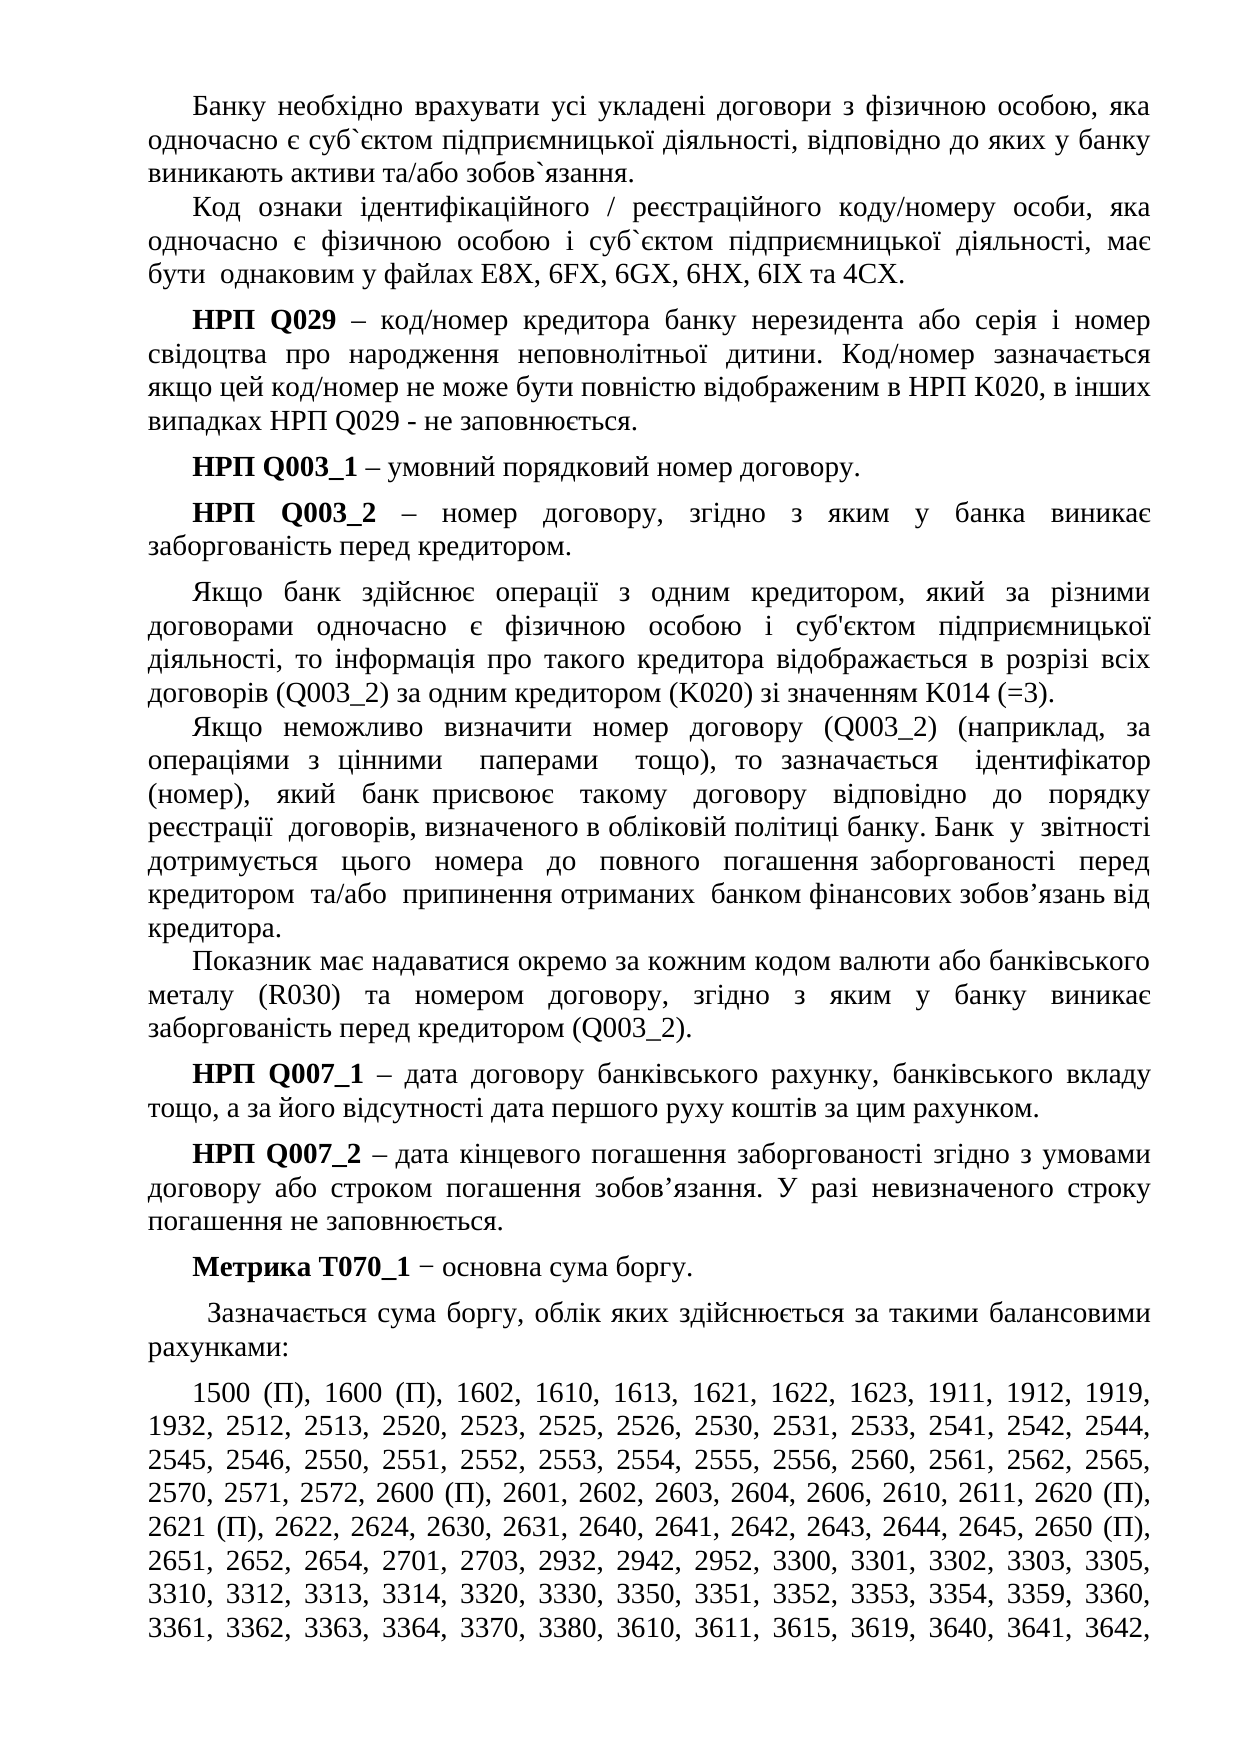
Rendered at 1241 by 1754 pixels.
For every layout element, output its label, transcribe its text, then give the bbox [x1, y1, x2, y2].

text Метрика T070_1 − основна сума боргу. [148, 1249, 1152, 1283]
text Якщо неможливо визначити номер договору (Q003_2) (наприклад, за операціями з цінними паперами тощо), то зазначається ідентифікатор (номер), який банк присвоює такому договору відповідно до порядку реєстрації договорів, визначеного в обліковій політиці банку. Банк у звітності дотримується цього номера до повного погашення заборгованості перед кредитором та/або припинення отриманих банком фінансових зобов’язань від кредитора. [148, 709, 1152, 943]
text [148, 1375, 1152, 1643]
text Якщо банк здійснює операції з одним кредитором, який за різними договорами одночасно є фізичною особою і суб'єктом підприємницької діяльності, то інформація про такого кредитора відображається в розрізі всіх договорів (Q003_2) за одним кредитором (K020) зі значенням K014 (=3). [148, 574, 1152, 709]
text НРП Q007_2 – дата кінцевого погашення заборгованості згідно з умовами договору або строком погашення зобов’язання. У разі невизначеного строку погашення не заповнюється. [148, 1136, 1152, 1237]
text Банку необхідно врахувати усі укладені договори з фізичною особою, яка одночасно є суб`єктом підприємницької діяльності, відповідно до яких у банку виникають активи та/або зобов`язання. [148, 88, 1152, 189]
text НРП Q003_1 – умовний порядковий номер договору. [148, 449, 1152, 482]
text НРП Q003_2 – номер договору, згідно з яким у банка виникає заборгованість перед кредитором. [148, 495, 1152, 562]
text Код ознаки ідентифікаційного / реєстраційного коду/номеру особи, яка одночасно є фізичною особою і суб`єктом підприємницької діяльності, має бути однаковим у файлах E8X, 6FX, 6GX, 6HX, 6IX та 4CX. [148, 189, 1152, 290]
text Зазначається сума боргу, облік яких здійснюється за такими балансовими рахунками: [148, 1295, 1152, 1362]
text НРП Q007_1 – дата договору банківського рахунку, банківського вкладу тощо, а за його відсутності дата першого руху коштів за цим рахунком. [148, 1057, 1152, 1124]
text НРП Q029 – код/номер кредитора банку нерезидента або серія і номер свідоцтва про народження неповнолітньої дитини. Код/номер зазначається якщо цей код/номер не може бути повністю відображеним в НРП K020, в інших випадках НРП Q029 - не заповнюється. [148, 302, 1152, 436]
text Показник має надаватися окремо за кожним кодом валюти або банківського металу (R030) та номером договору, згідно з яким у банку виникає заборгованість перед кредитором (Q003_2). [148, 943, 1152, 1044]
